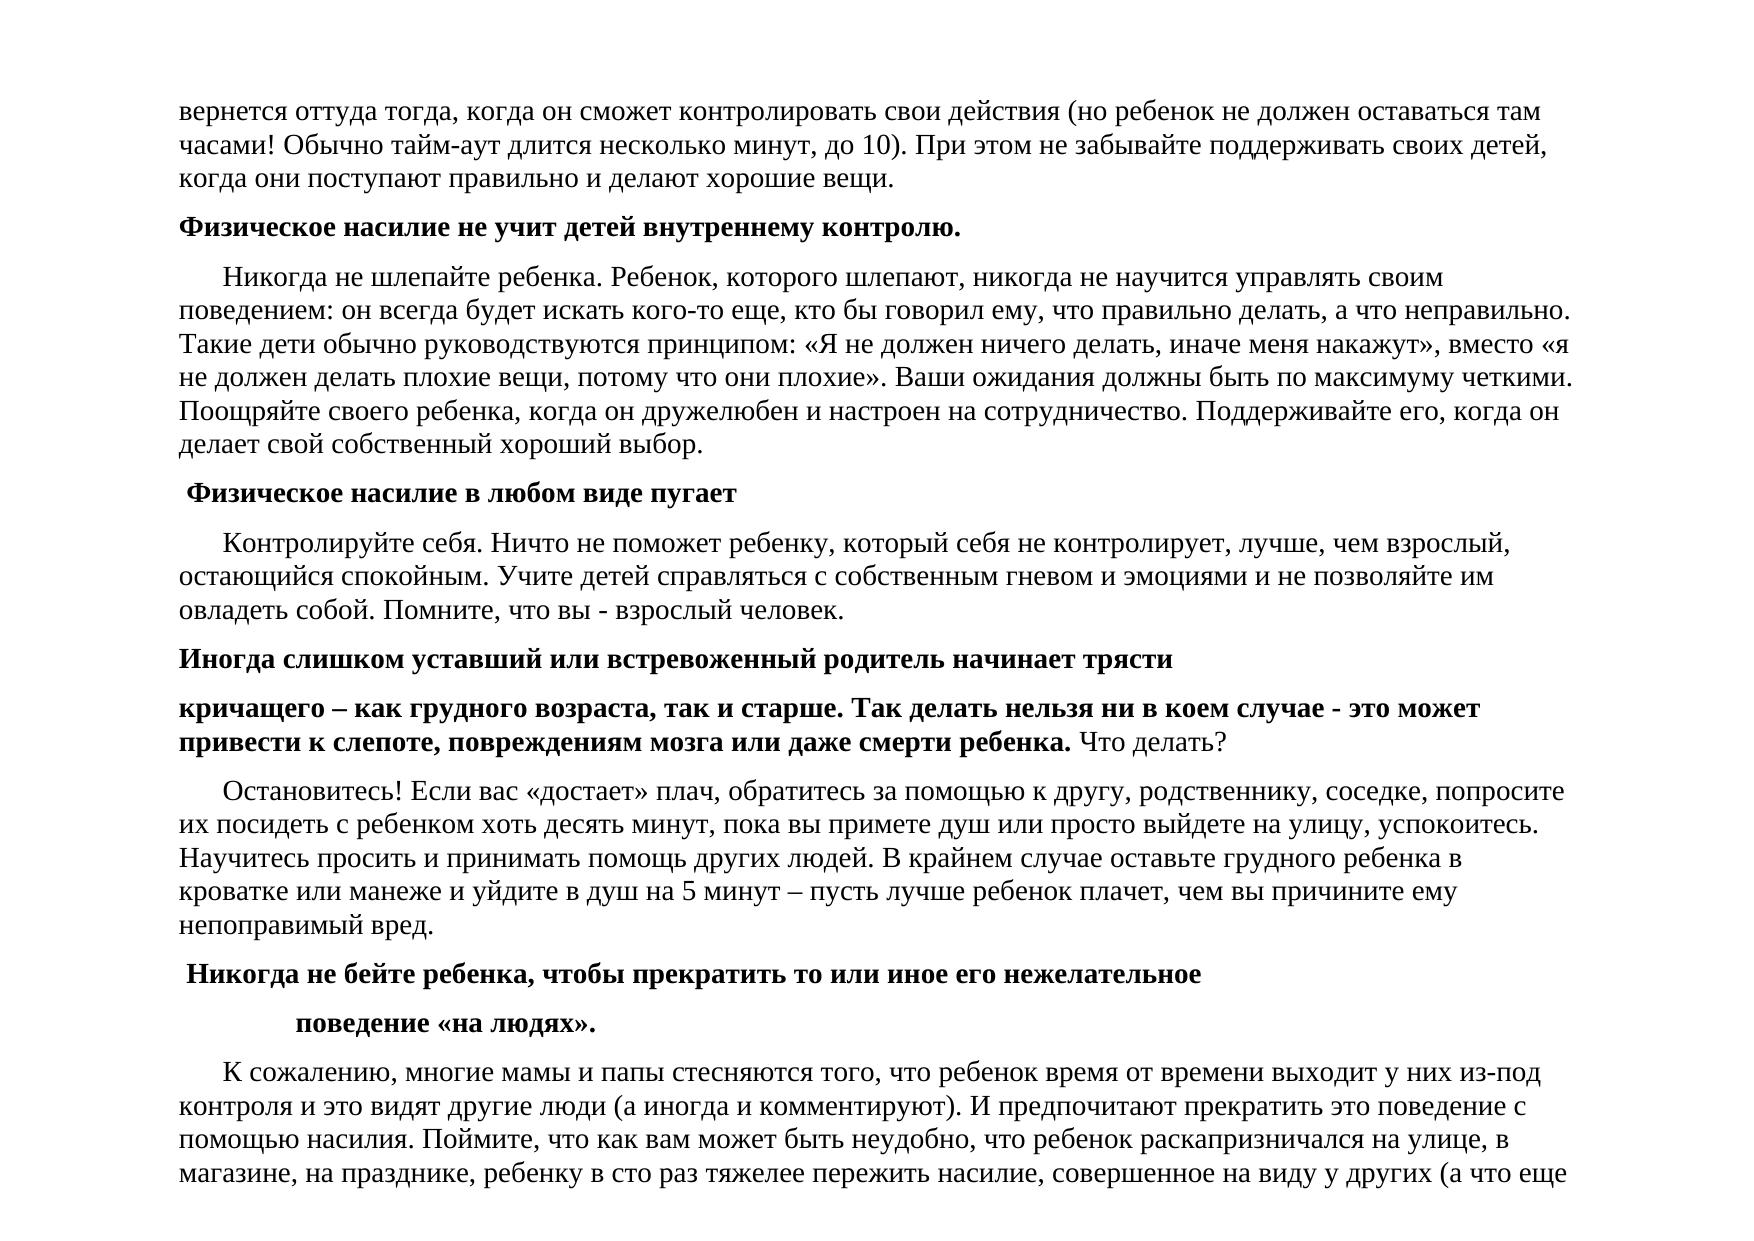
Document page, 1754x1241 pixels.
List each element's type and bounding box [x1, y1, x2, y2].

table_header [174, 89, 1580, 1193]
